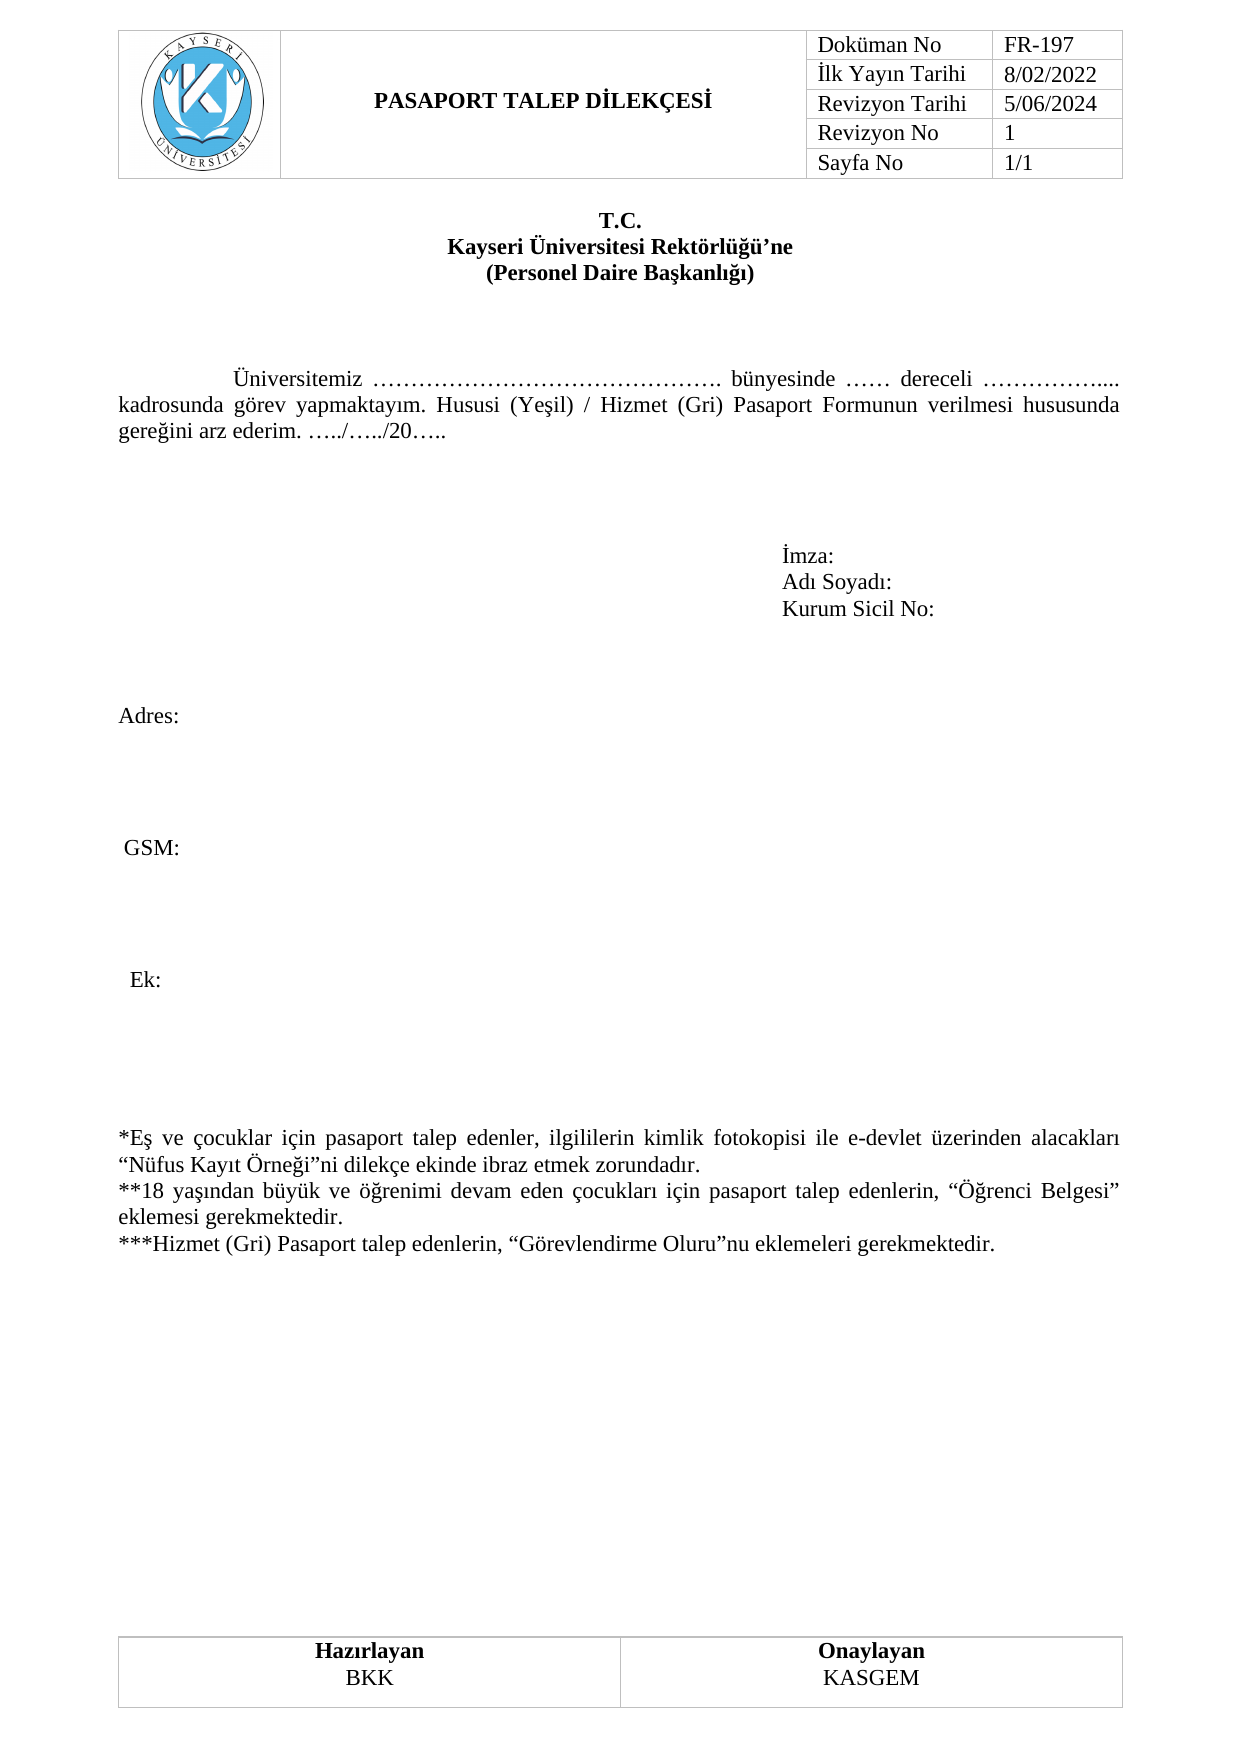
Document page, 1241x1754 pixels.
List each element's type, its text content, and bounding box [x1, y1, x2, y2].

picture [129, 32, 274, 172]
text **18 yaşından büyük ve öğrenimi devam eden çocukları için pasaport talep edenlerin, “Öğrenci Belgesi” eklemesi gerekmektedir. [118, 1177, 1122, 1230]
text (Personel Daire Başkanlığı) [118, 259, 1122, 286]
text Adı Soyadı: [738, 568, 1122, 595]
text ***Hizmet (Gri) Pasaport talep edenlerin, “Görevlendirme Oluru”nu eklemeleri gerekmektedir. [118, 1230, 1122, 1256]
text Kurum Sicil No: [118, 595, 1122, 621]
text *Eş ve çocuklar için pasaport talep edenler, ilgililerin kimlik fotokopisi ile e-devlet üzerinden alacakları “Nüfus Kayıt Örneği”ni dilekçe ekinde ibraz etmek zorundadır. [118, 1124, 1122, 1177]
text Üniversitemiz ………………………………………. bünyesinde …… dereceli …………….... kadrosunda görev yapmaktayım. Hususi (Yeşil) / Hizmet (Gri) Pasaport Formunun verilmesi hususunda gereğini arz ederim. …../…../20….. [118, 365, 1122, 444]
text T.C. [118, 207, 1122, 233]
text GSM: [118, 834, 1122, 861]
text Ek: [118, 966, 1122, 992]
text Kayseri Üniversitesi Rektörlüğü’ne [118, 233, 1122, 259]
text Adres: [118, 703, 1122, 729]
text İmza: [664, 513, 1122, 568]
